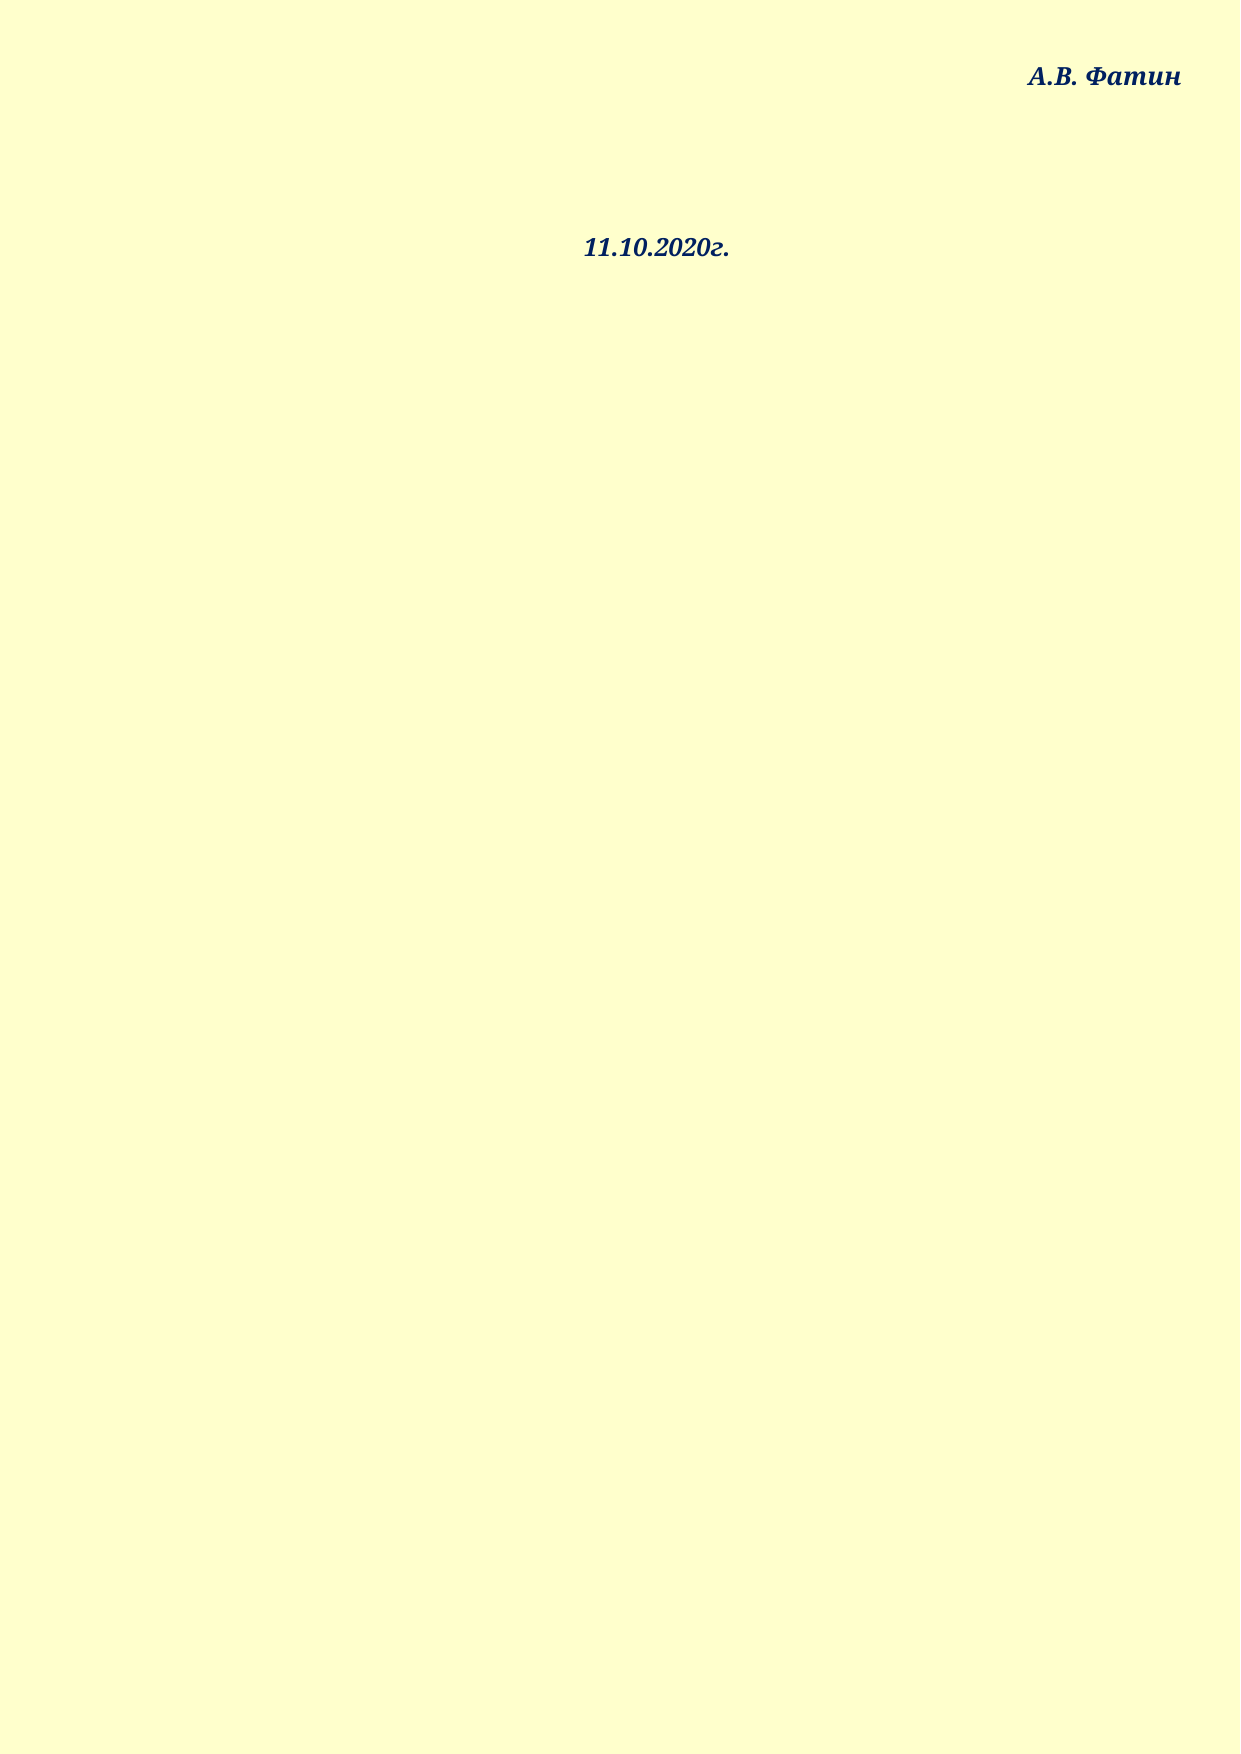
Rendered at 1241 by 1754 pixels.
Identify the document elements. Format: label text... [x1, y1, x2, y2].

text А.В. Фатин [59, 59, 1181, 93]
text 11.10.2020г. [59, 229, 1181, 263]
